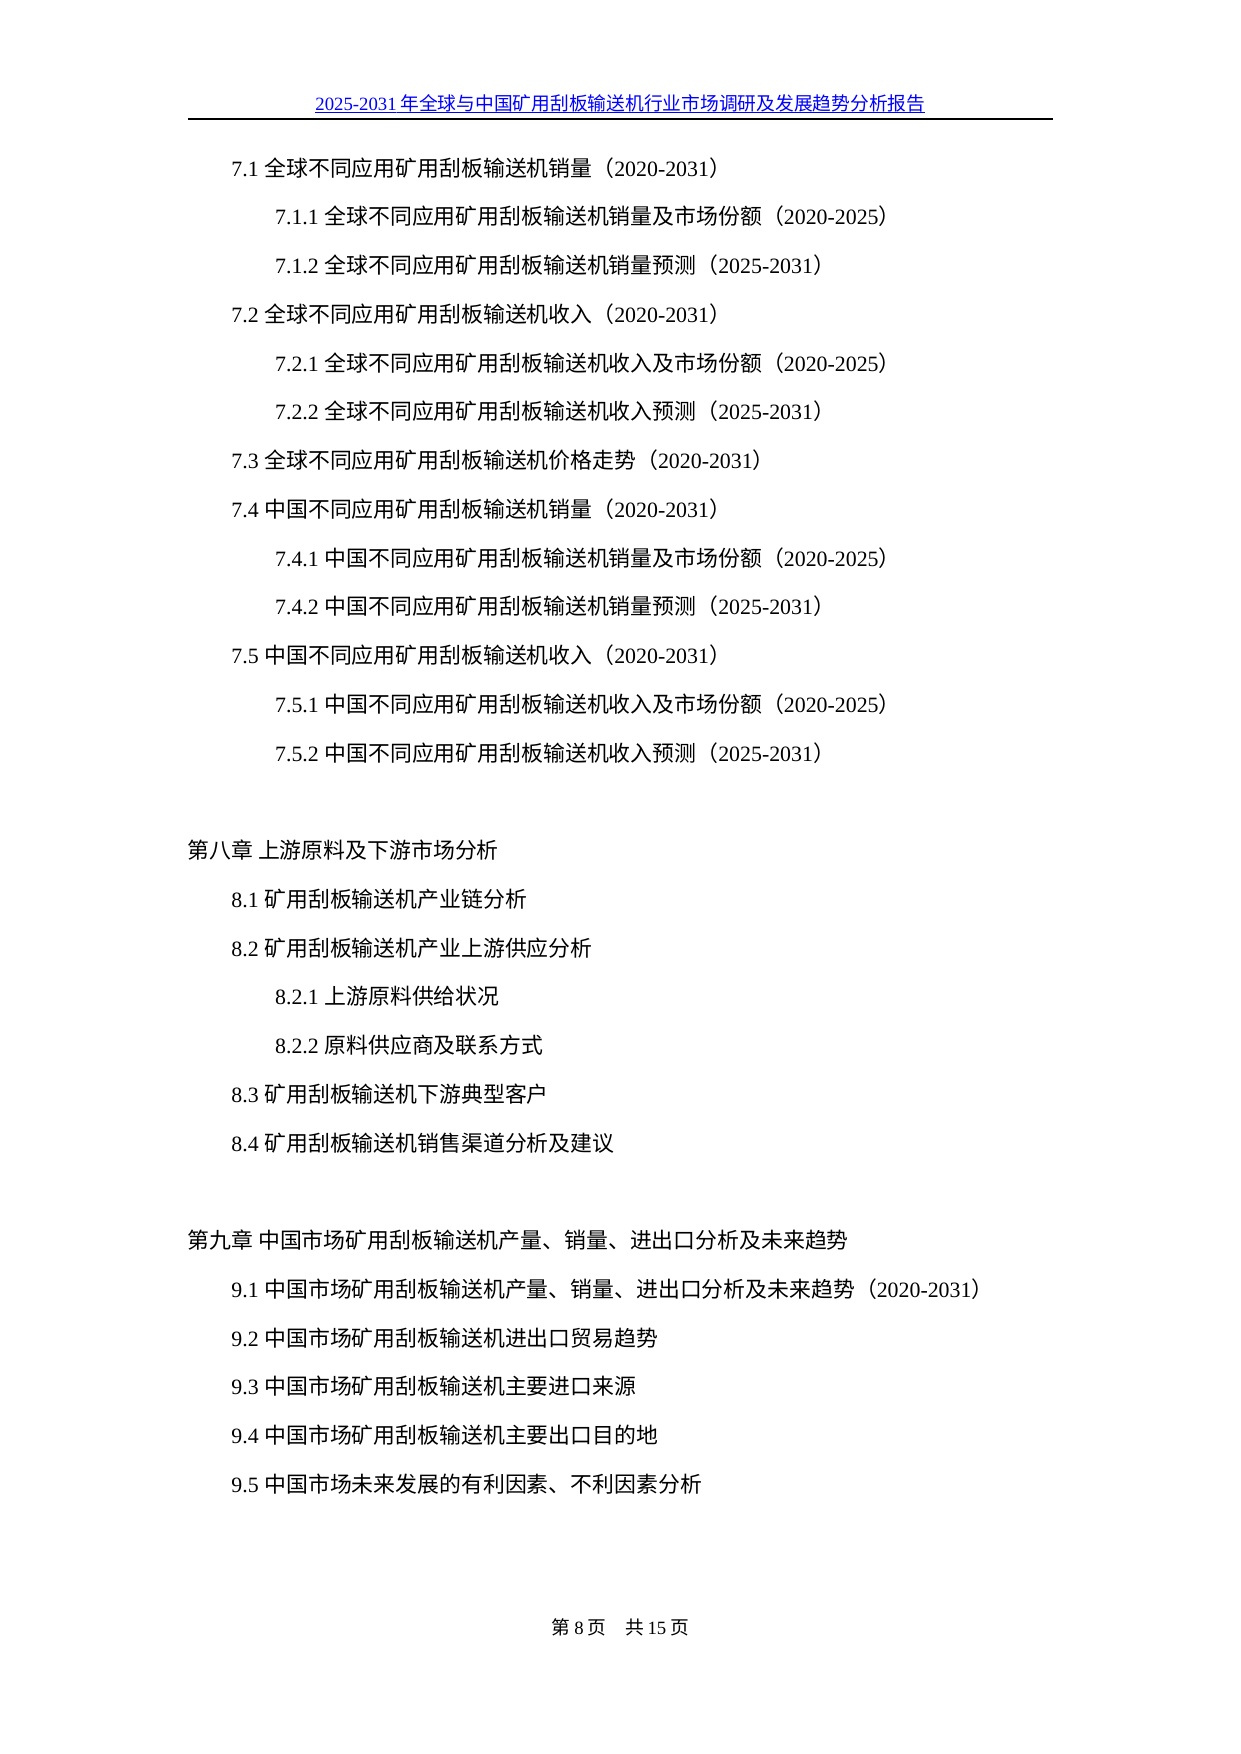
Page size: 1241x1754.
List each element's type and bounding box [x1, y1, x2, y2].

text [187, 150, 1053, 1499]
